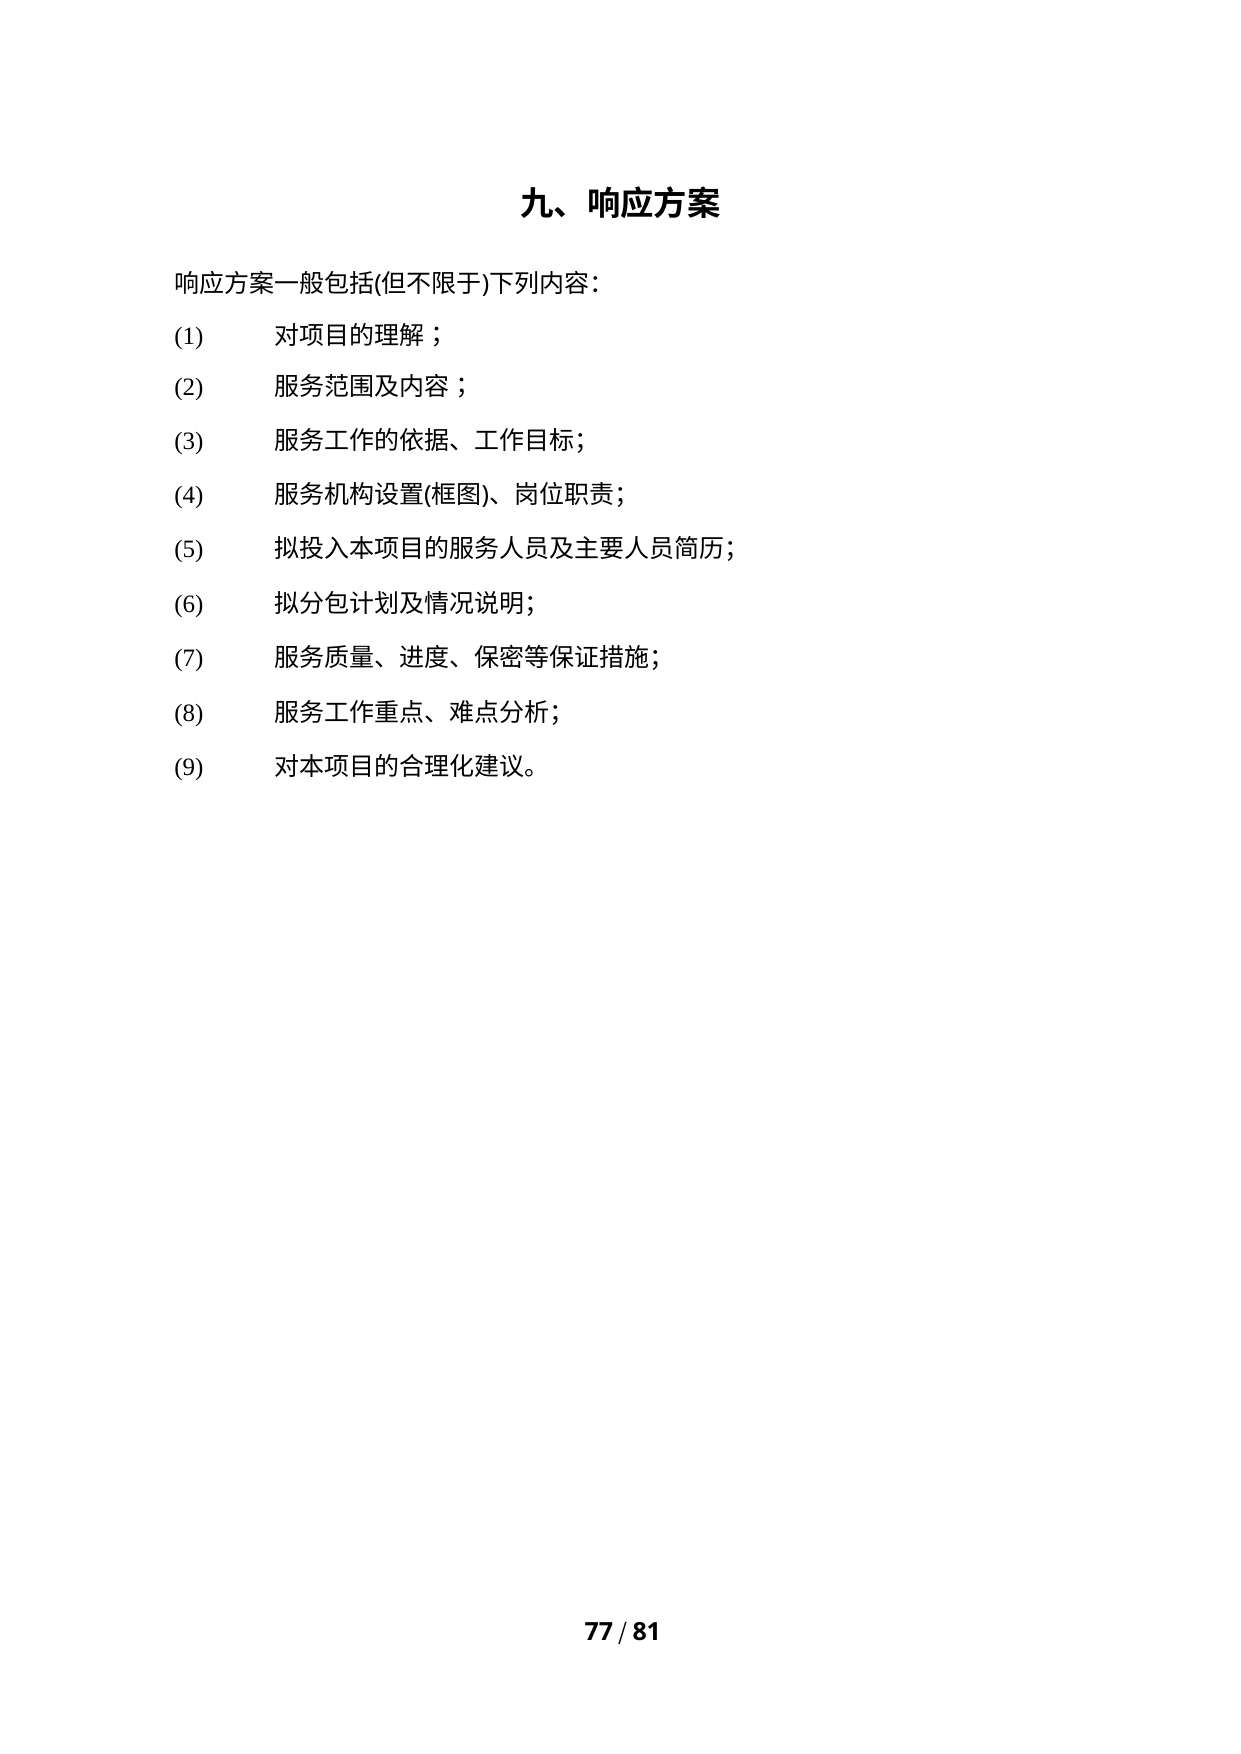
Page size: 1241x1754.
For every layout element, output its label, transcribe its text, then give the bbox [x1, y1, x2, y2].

list 服务机构设置(框图)、岗位职责； [124, 474, 1116, 511]
subtitle 九、响应方案 [124, 176, 1116, 224]
list 服务范围及内容； [124, 369, 1116, 403]
text 响应方案一般包括(但不限于)下列内容： [124, 264, 1116, 300]
list 拟投入本项目的服务人员及主要人员简历； [124, 529, 1116, 565]
list 服务质量、进度、保密等保证措施； [124, 638, 1116, 674]
list 服务工作的依据、工作目标； [124, 420, 1116, 456]
list 拟分包计划及情况说明； [124, 583, 1116, 619]
list 对本项目的合理化建议。 [124, 746, 1116, 783]
list 对项目的理解； [124, 318, 1116, 352]
list 服务工作重点、难点分析； [124, 692, 1116, 728]
